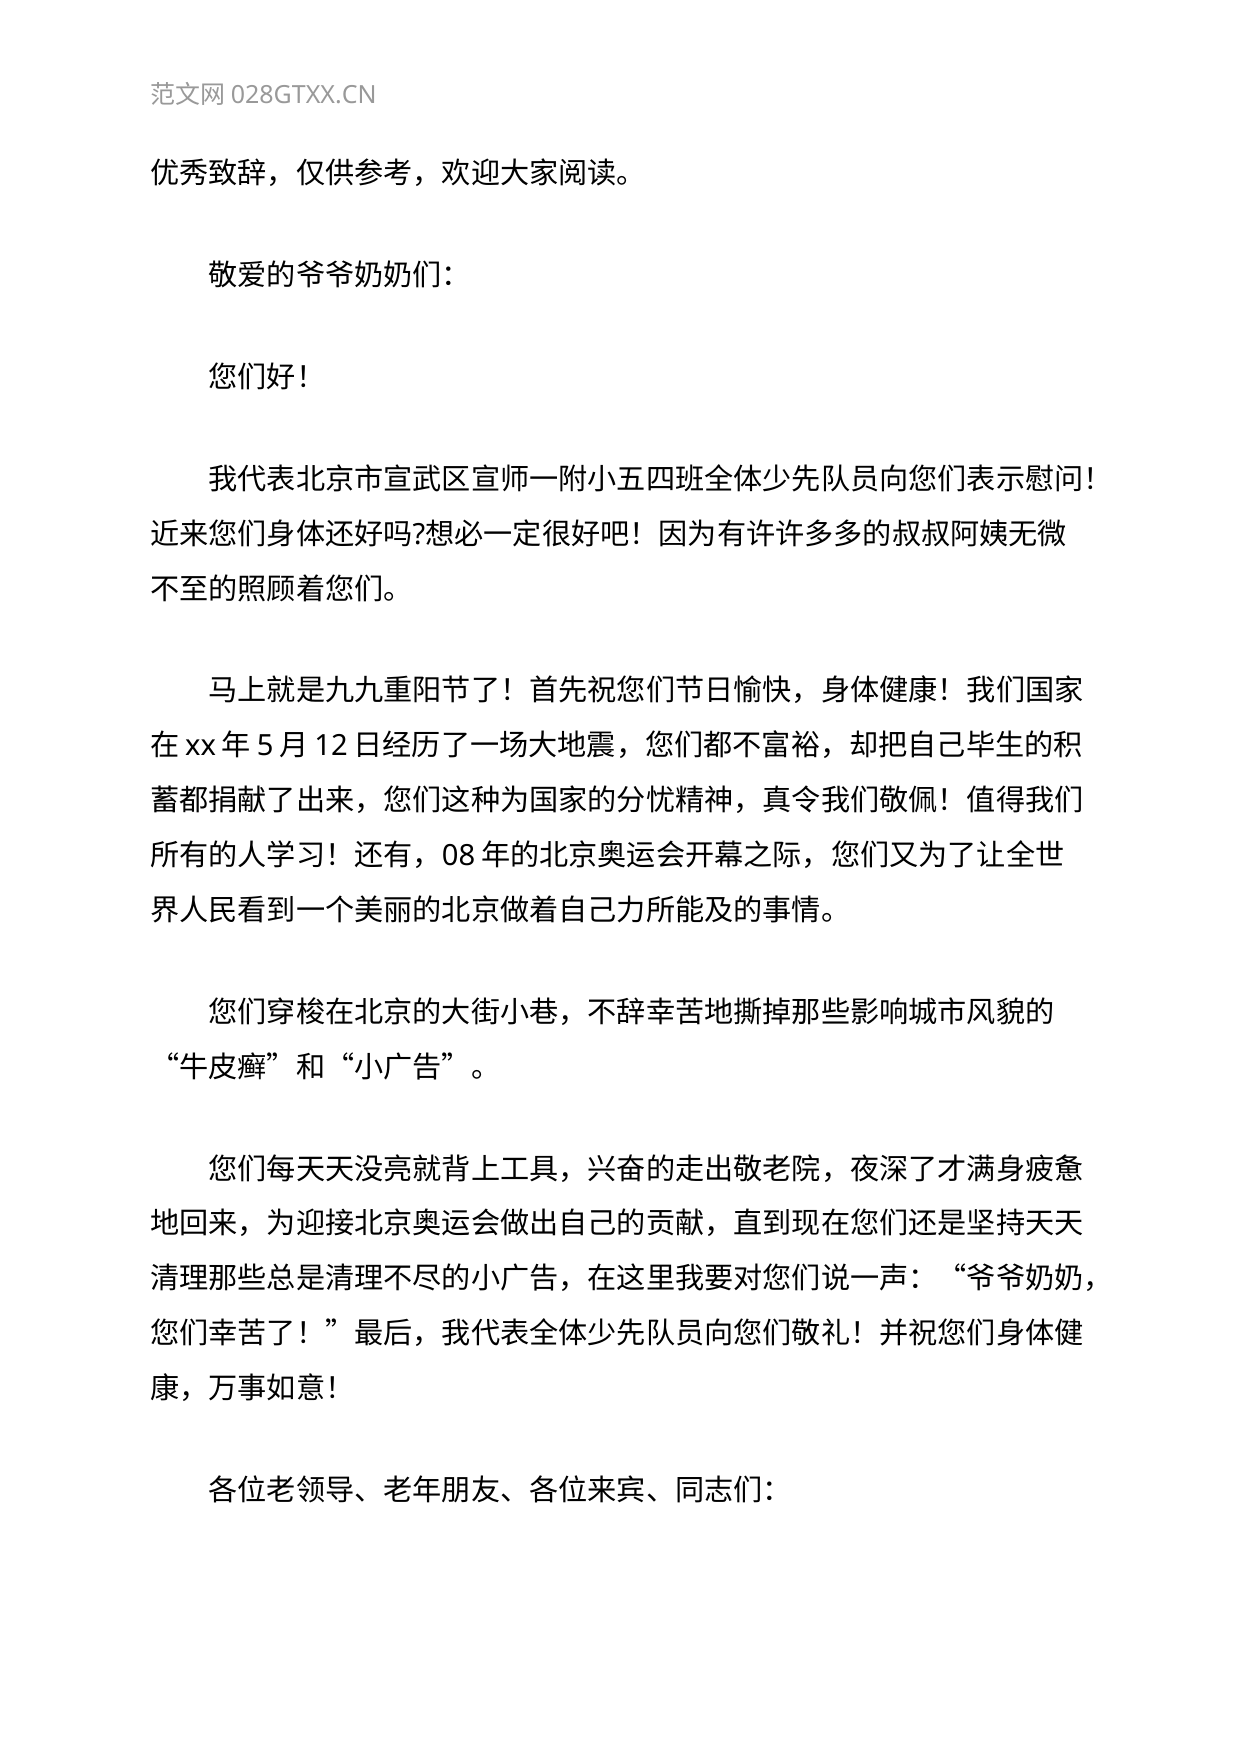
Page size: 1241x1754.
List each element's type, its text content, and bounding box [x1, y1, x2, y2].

text 各位老领导、老年朋友、各位来宾、同志们： [150, 1467, 1090, 1509]
text 我代表北京市宣武区宣师一附小五四班全体少先队员向您们表示慰问！近来您们身体还好吗?想必一定很好吧！因为有许许多多的叔叔阿姨无微不至的照顾着您们。 [150, 455, 1090, 607]
text 您们穿梭在北京的大街小巷，不辞幸苦地撕掉那些影响城市风貌的“牛皮癣”和“小广告”。 [150, 988, 1090, 1086]
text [150, 150, 1090, 192]
text 马上就是九九重阳节了！首先祝您们节日愉快，身体健康！我们国家在xx年5月12日经历了一场大地震，您们都不富裕，却把自己毕生的积蓄都捐献了出来，您们这种为国家的分忧精神，真令我们敬佩！值得我们所有的人学习！还有，08年的北京奥运会开幕之际，您们又为了让全世界人民看到一个美丽的北京做着自己力所能及的事情。 [150, 667, 1090, 929]
text 您们每天天没亮就背上工具，兴奋的走出敬老院，夜深了才满身疲惫地回来，为迎接北京奥运会做出自己的贡献，直到现在您们还是坚持天天清理那些总是清理不尽的小广告，在这里我要对您们说一声：“爷爷奶奶，您们幸苦了！”最后，我代表全体少先队员向您们敬礼！并祝您们身体健康，万事如意！ [150, 1145, 1090, 1407]
text 敬爱的爷爷奶奶们： [150, 252, 1090, 294]
text 您们好！ [150, 353, 1090, 396]
